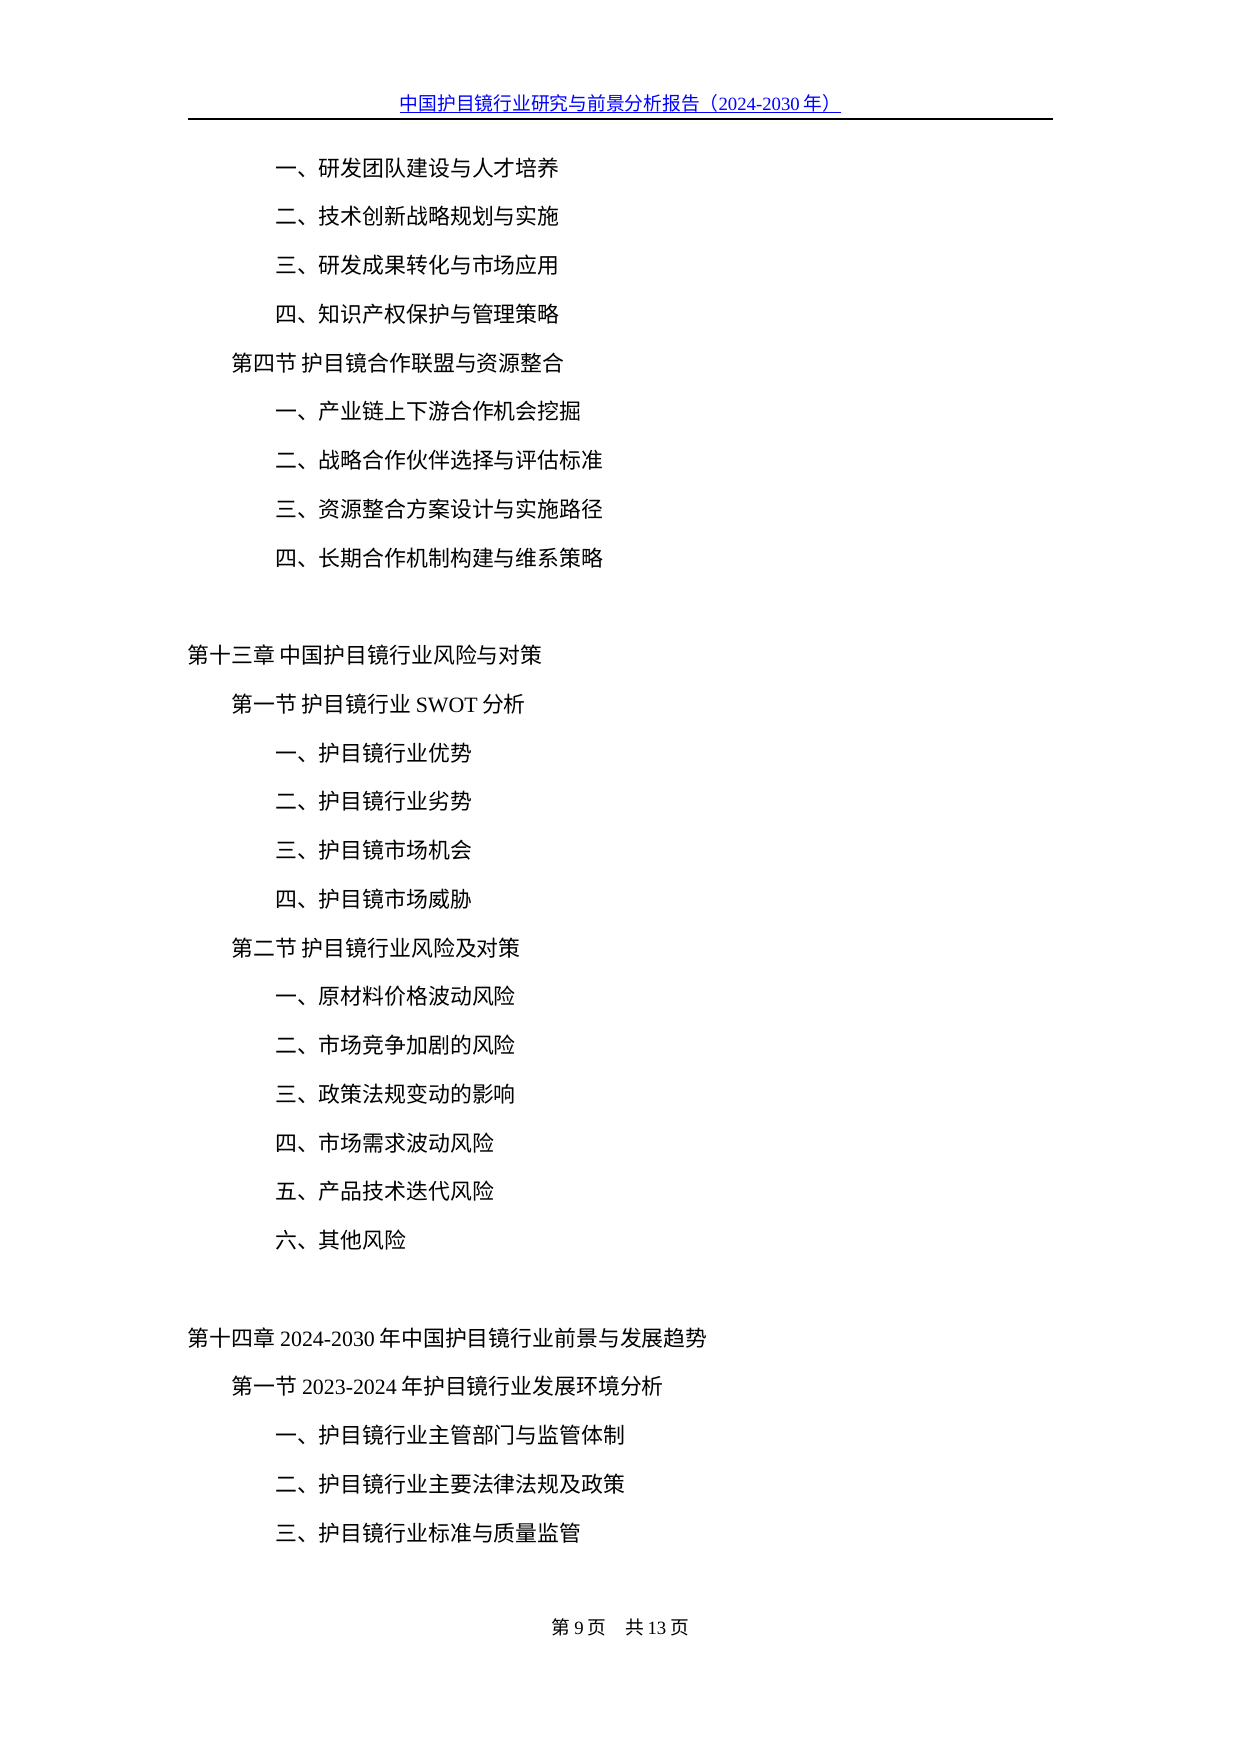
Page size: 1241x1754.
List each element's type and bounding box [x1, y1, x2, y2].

text [187, 150, 1053, 1548]
